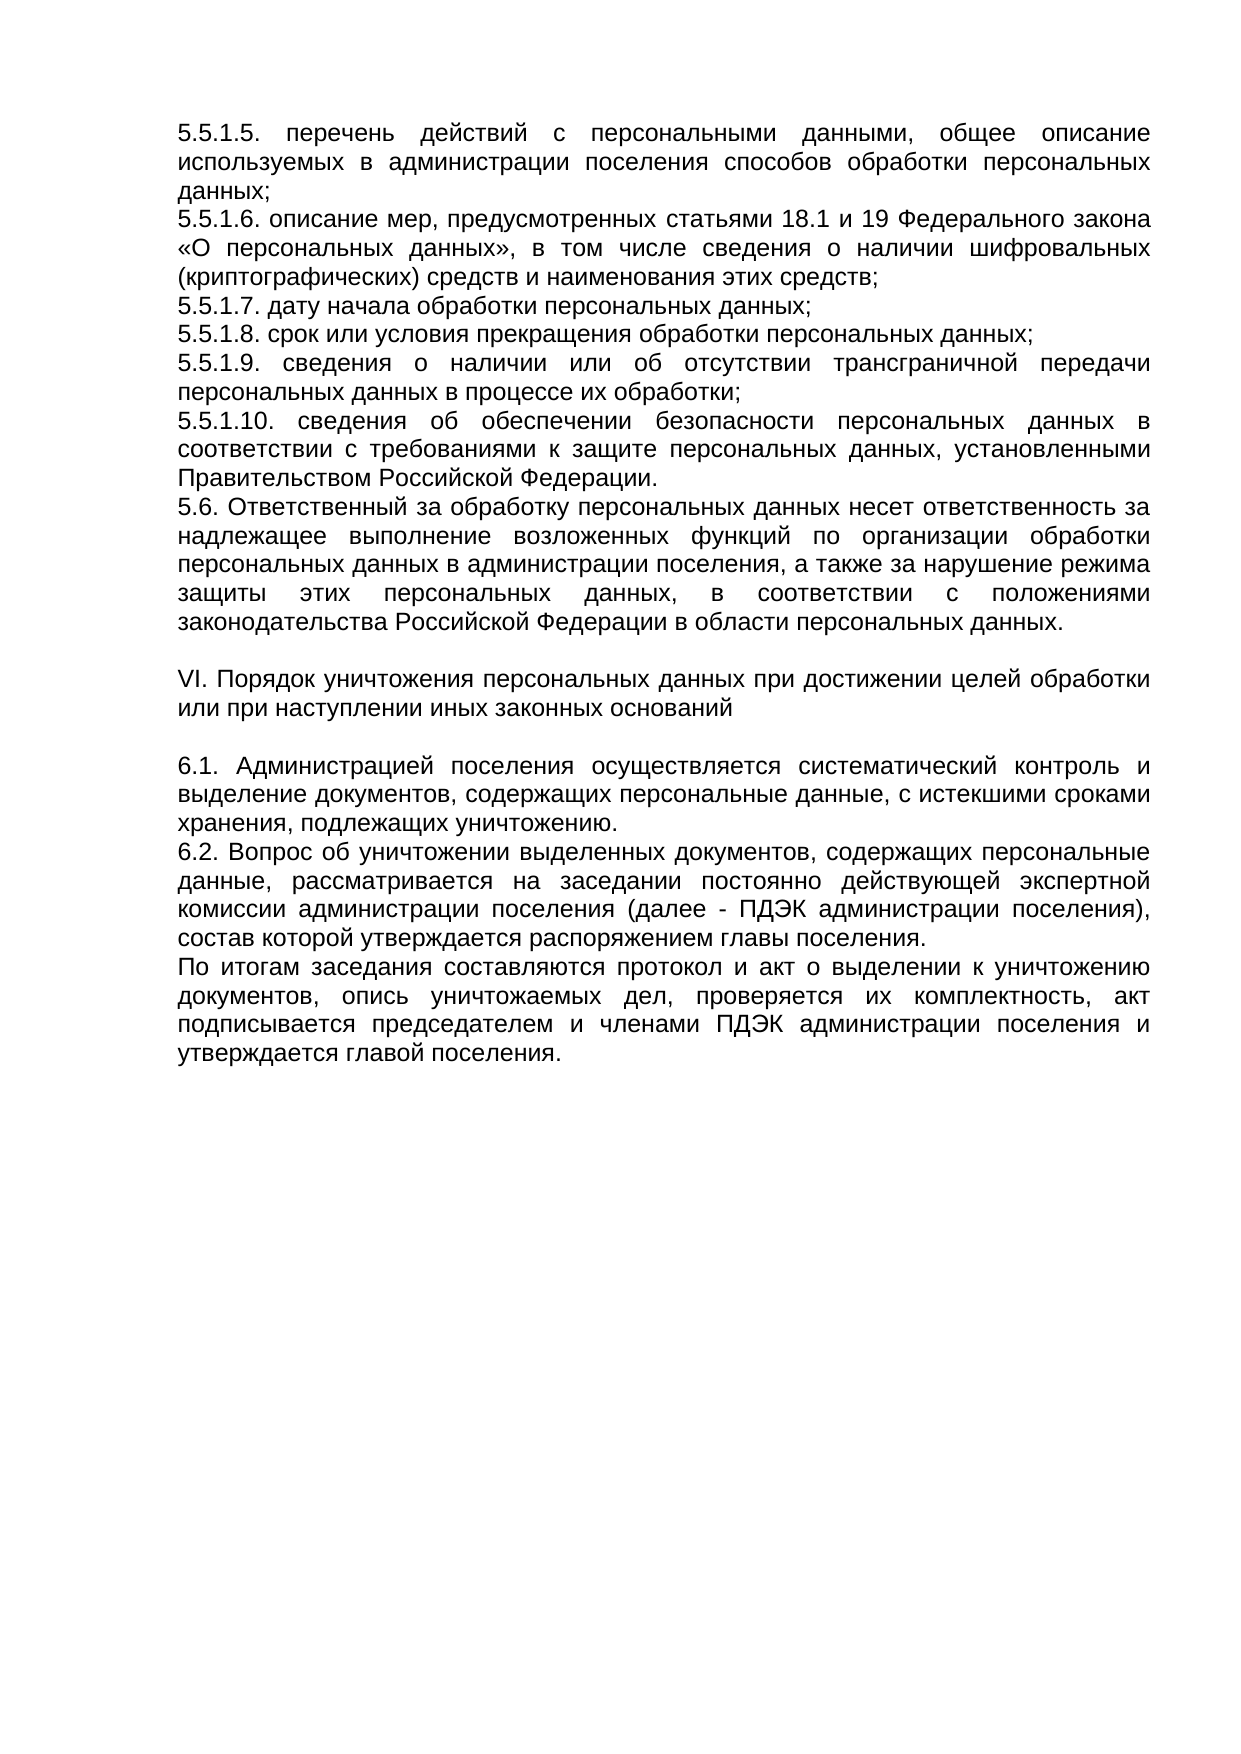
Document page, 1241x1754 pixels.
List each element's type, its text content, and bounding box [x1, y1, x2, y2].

text По итогам заседания составляются протокол и акт о выделении к уничтожению документов, опись уничтожаемых дел, проверяется их комплектность, акт подписывается председателем и членами ПДЭК администрации поселения и утверждается главой поселения. [177, 952, 1152, 1067]
text 5.5.1.10. сведения об обеспечении безопасности персональных данных в соответствии с требованиями к защите персональных данных, установленными Правительством Российской Федерации. [177, 406, 1152, 492]
subtitle VI. Порядок уничтожения персональных данных при достижении целей обработки или при наступлении иных законных оснований [177, 664, 1152, 722]
text 5.5.1.7. дату начала обработки персональных данных; [177, 291, 1152, 319]
text 6.2. Вопрос об уничтожении выделенных документов, содержащих персональные данные, рассматривается на заседании постоянно действующей экспертной комиссии администрации поселения (далее - ПДЭК администрации поселения), состав которой утверждается распоряжением главы поселения. [177, 837, 1152, 952]
text 5.5.1.6. описание мер, предусмотренных статьями 18.1 и 19 Федерального закона «О персональных данных», в том числе сведения о наличии шифровальных (криптографических) средств и наименования этих средств; [177, 204, 1152, 291]
text 5.6. Ответственный за обработку персональных данных несет ответственность за надлежащее выполнение возложенных функций по организации обработки персональных данных в администрации поселения, а также за нарушение режима защиты этих персональных данных, в соответствии с положениями законодательства Российской Федерации в области персональных данных. [177, 492, 1152, 636]
text 5.5.1.9. сведения о наличии или об отсутствии трансграничной передачи персональных данных в процессе их обработки; [177, 348, 1152, 406]
text 5.5.1.8. срок или условия прекращения обработки персональных данных; [177, 319, 1152, 348]
text 5.5.1.5. перечень действий с персональными данными, общее описание используемых в администрации поселения способов обработки персональных данных; [177, 118, 1152, 204]
text 6.1. Администрацией поселения осуществляется систематический контроль и выделение документов, содержащих персональные данные, с истекшими сроками хранения, подлежащих уничтожению. [177, 751, 1152, 837]
